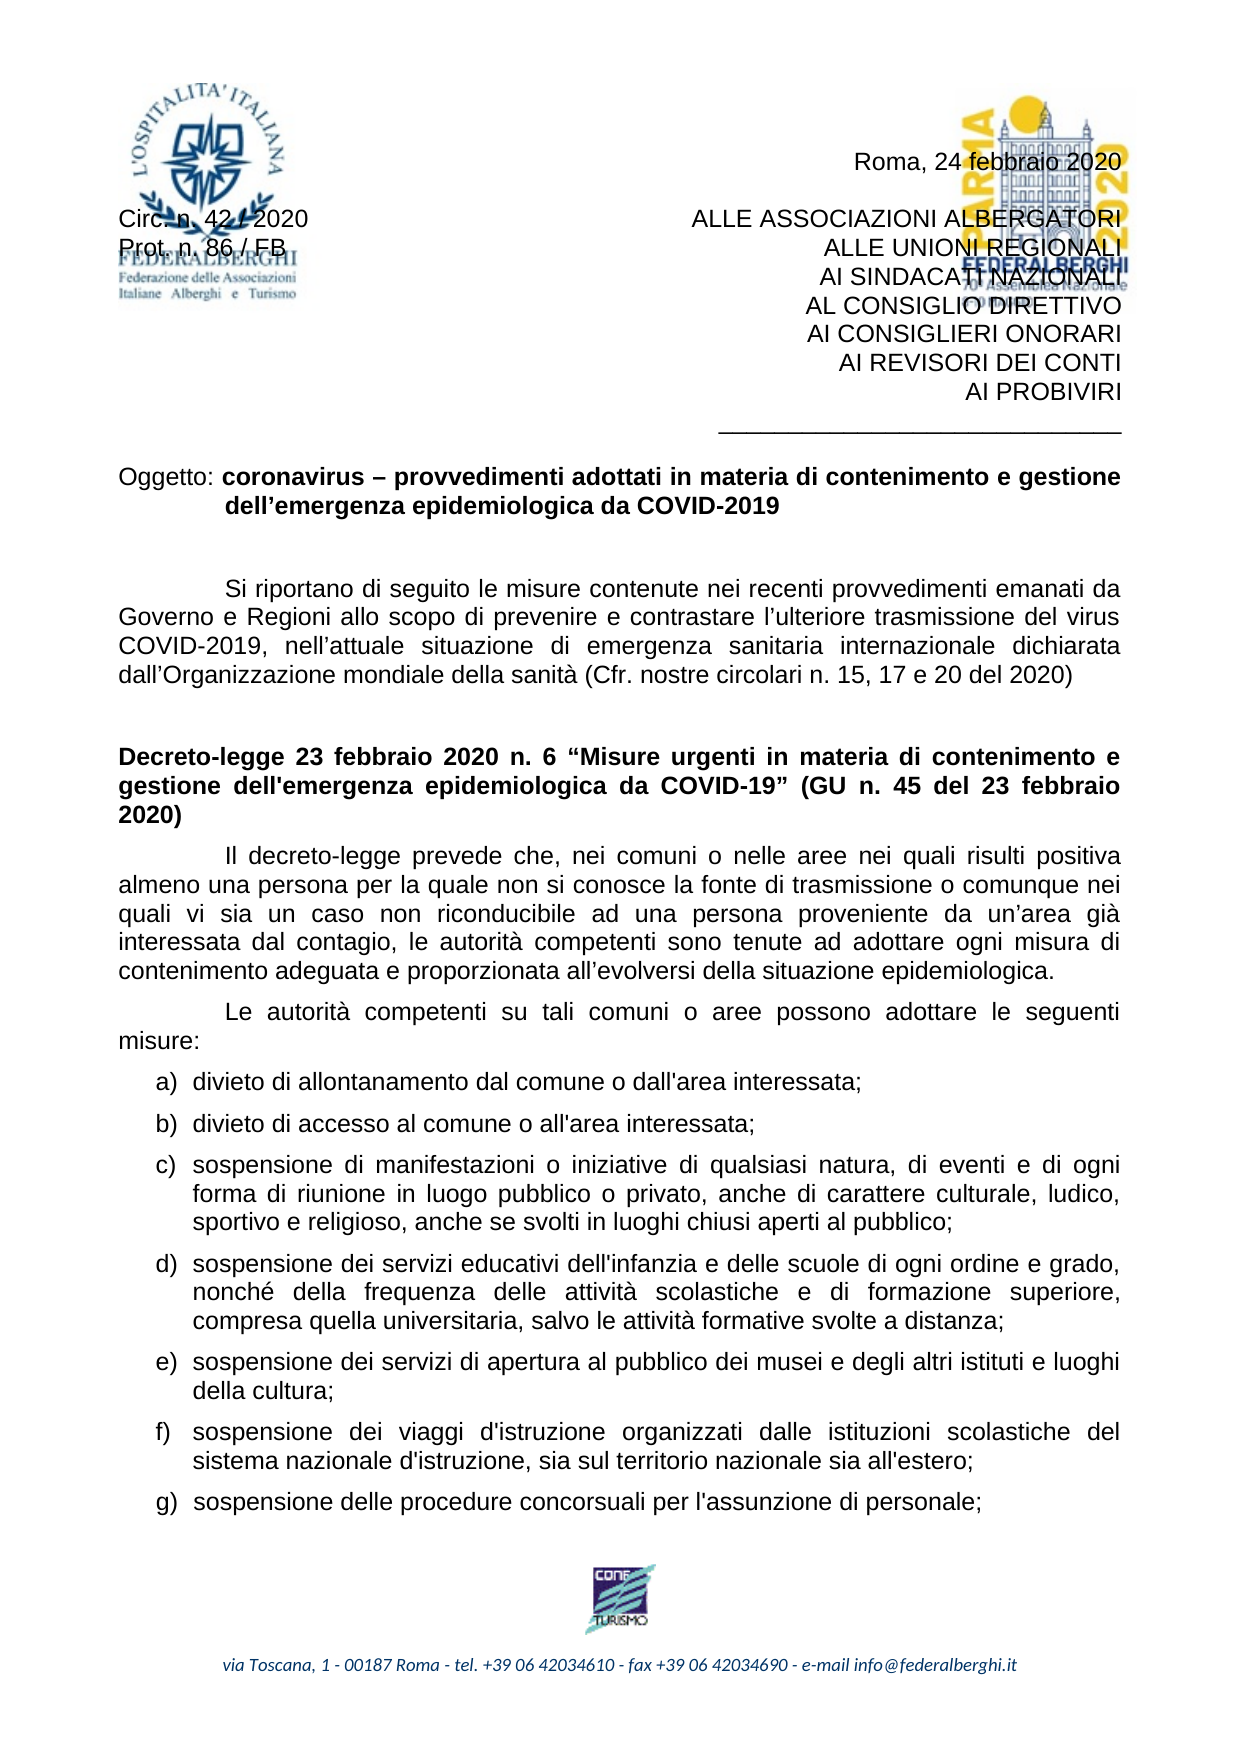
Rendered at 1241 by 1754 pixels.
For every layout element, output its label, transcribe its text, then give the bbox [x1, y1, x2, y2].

text Le autorità competenti su tali comuni o aree possono adottare le seguenti misure: [118, 997, 1122, 1055]
picture [865, 298, 877, 312]
picture [118, 83, 1137, 314]
picture [1017, 299, 1027, 305]
list divieto di allontanamento dal comune o dall'area interessata; [155, 1067, 1122, 1096]
text Decreto-legge 23 febbraio 2020 n. 6 “Misure urgenti in materia di contenimento e gestione dell'emergenza epidemiologica da COVID-19” (GU n. 45 del 23 febbraio 2020) [118, 742, 1122, 829]
picture [884, 300, 893, 314]
list sospensione dei viaggi d'istruzione organizzati dalle istituzioni scolastiche del sistema nazionale d'istruzione, sia sul territorio nazionale sia all'estero; [155, 1417, 1122, 1475]
list sospensione delle procedure concorsuali per l'assunzione di personale; [156, 1487, 1122, 1516]
picture [808, 309, 819, 314]
picture [1017, 307, 1027, 314]
picture [1106, 298, 1118, 312]
list sospensione dei servizi educativi dell'infanzia e delle scuole di ogni ordine e grado, nonché della frequenza delle attività scolastiche e di formazione superiore, compresa quella universitaria, salvo le attività formative svolte a distanza; [155, 1249, 1122, 1335]
list sospensione dei servizi di apertura al pubblico dei musei e degli altri istituti e luoghi della cultura; [155, 1347, 1122, 1405]
text Si riportano di seguito le misure contenute nei recenti provvedimenti emanati da Governo e Regioni allo scopo di prevenire e contrastare l’ulteriore trasmissione del virus COVID-2019, nell’attuale situazione di emergenza sanitaria internazionale dichiarata dall’Organizzazione mondiale della sanità (Cfr. nostre circolari n. 15, 17 e 20 del 2020) [118, 574, 1122, 689]
picture [992, 299, 1002, 312]
list divieto di accesso al comune o all'area interessata; [155, 1109, 1122, 1137]
text Il decreto-legge prevede che, nei comuni o nelle aree nei quali risulti positiva almeno una persona per la quale non si conosce la fonte di trasmissione o comunque nei quali vi sia un caso non riconducibile ad una persona proveniente da un’area già interessata dal contagio, le autorità competenti sono tenute ad adottare ogni misura di contenimento adeguata e proporzionata all’evolversi della situazione epidemiologica. [118, 841, 1122, 985]
picture [966, 298, 978, 312]
text Oggetto: coronavirus – provvedimenti adottati in materia di contenimento e gestione dell’emergenza epidemiologica da COVID-2019 [118, 462, 1122, 520]
picture [584, 1563, 656, 1635]
list sospensione di manifestazioni o iniziative di qualsiasi natura, di eventi e di ogni forma di riunione in luogo pubblico o privato, anche di carattere culturale, ludico, sportivo e religioso, anche se svolti in luoghi chiusi aperti al pubblico; [155, 1150, 1122, 1236]
picture [810, 299, 816, 307]
